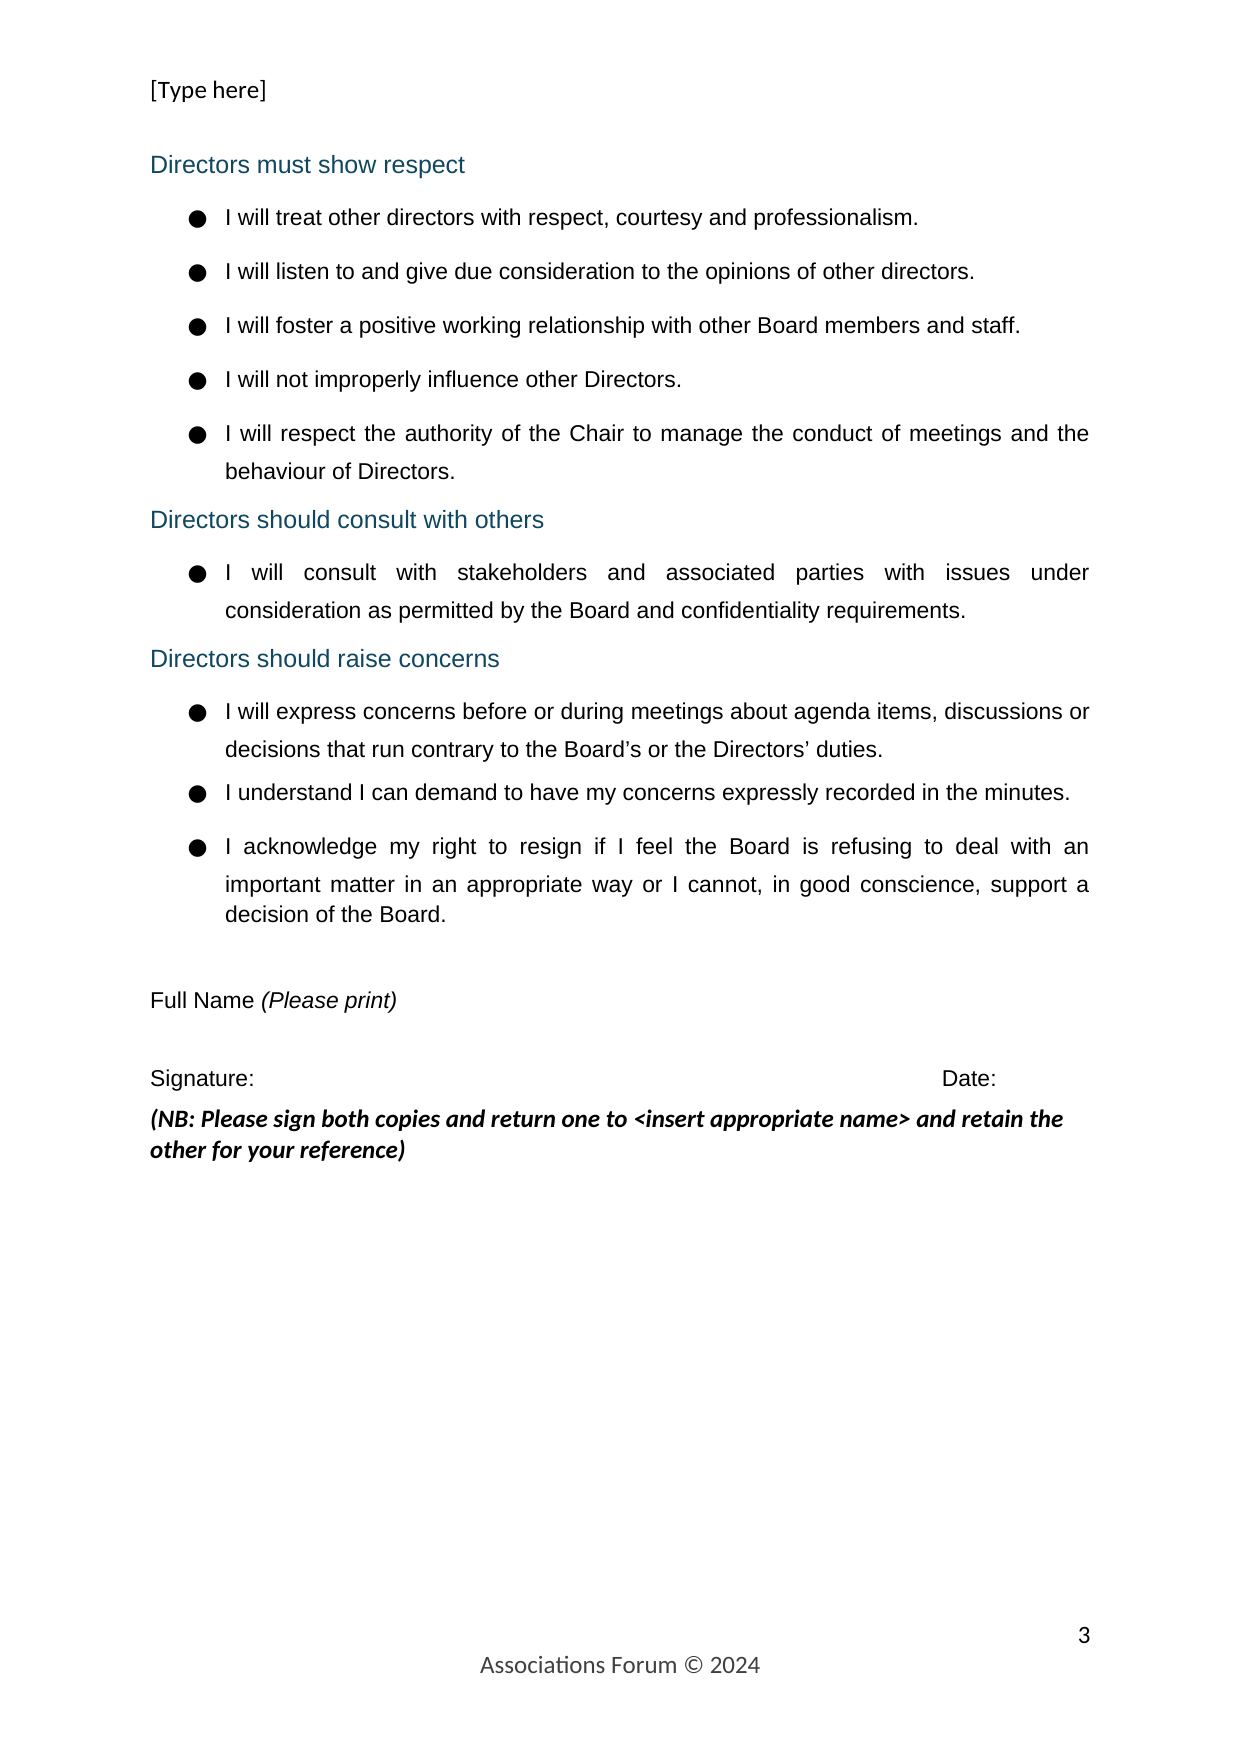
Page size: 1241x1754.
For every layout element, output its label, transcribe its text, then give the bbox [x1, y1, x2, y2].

subtitle Directors must show respect [150, 150, 1090, 179]
subtitle Directors should raise concerns [150, 644, 1090, 673]
text (NB: Please sign both copies and return one to <insert appropriate name> and retain the other for your reference) [150, 1104, 1090, 1165]
text Signature: Date: [150, 1065, 1090, 1091]
list I will consult with stakeholders and associated parties with issues under consideration as permitted by the Board and confidentiality requirements. [187, 546, 1090, 623]
list I will not improperly influence other Directors. [187, 353, 1090, 400]
list I will listen to and give due consideration to the opinions of other directors. [187, 245, 1090, 292]
list I will express concerns before or during meetings about agenda items, discussions or decisions that run contrary to the Board’s or the Directors’ duties. [187, 685, 1090, 762]
subtitle Directors should consult with others [150, 505, 1090, 534]
list I will treat other directors with respect, courtesy and professionalism. [187, 191, 1090, 238]
list I acknowledge my right to resign if I feel the Board is refusing to deal with an important matter in an appropriate way or I cannot, in good conscience, support a decision of the Board. [187, 820, 1090, 928]
text Full Name (Please print) [150, 987, 1090, 1013]
list I understand I can demand to have my concerns expressly recorded in the minutes. [187, 766, 1090, 813]
list I will respect the authority of the Chair to manage the conduct of meetings and the behaviour of Directors. [187, 407, 1090, 484]
list I will foster a positive working relationship with other Board members and staff. [187, 299, 1090, 346]
